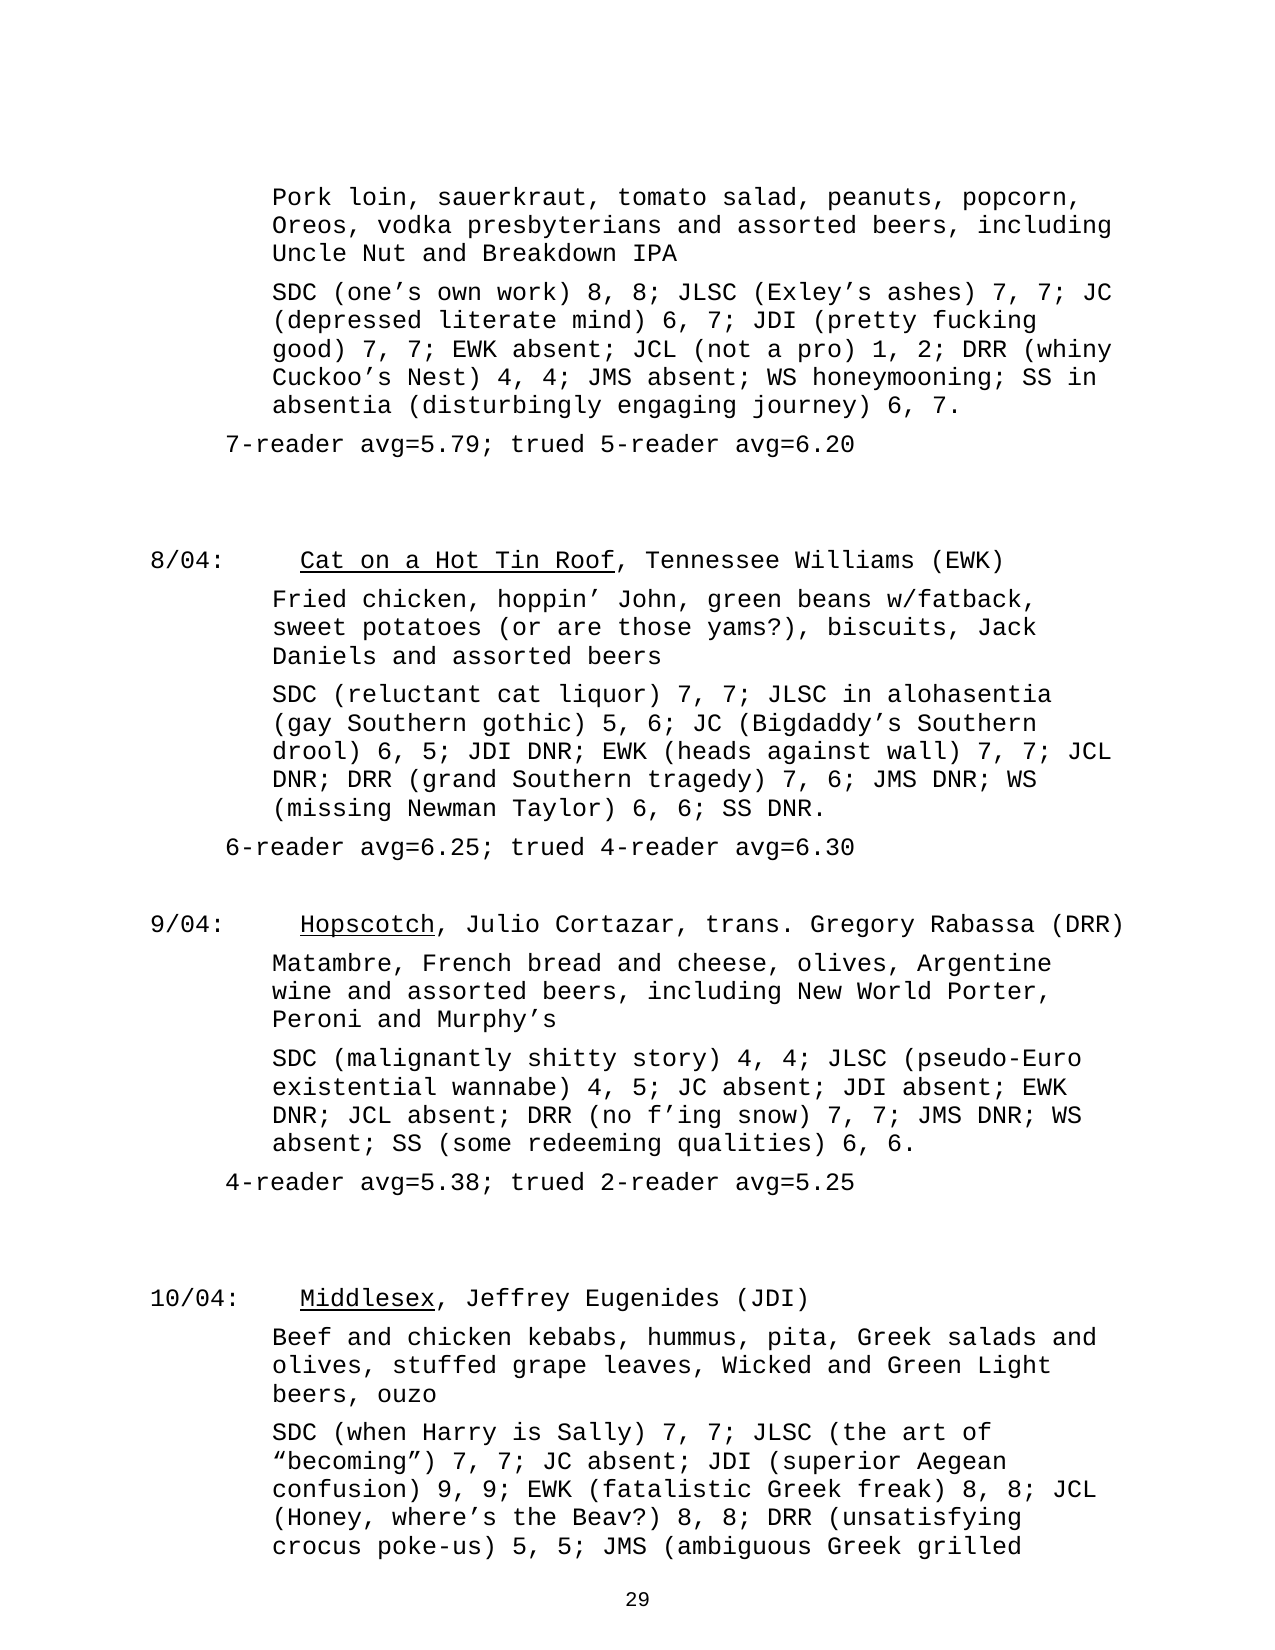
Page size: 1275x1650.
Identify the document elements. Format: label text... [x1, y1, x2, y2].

text 6-reader avg=6.25; trued 4-reader avg=6.30 [150, 834, 1125, 862]
text Beef and chicken kebabs, hummus, pita, Greek salads and olives, stuffed grape leaves, Wicked and Green Light beers, ouzo [272, 1324, 1125, 1409]
text SDC (reluctant cat liquor) 7, 7; JLSC in alohasentia (gay Southern gothic) 5, 6; JC (Bigdaddy’s Southern drool) 6, 5; JDI DNR; EWK (heads against wall) 7, 7; JCL DNR; DRR (grand Southern tragedy) 7, 6; JMS DNR; WS (missing Newman Taylor) 6, 6; SS DNR. [272, 682, 1125, 824]
text 8/04: Cat on a Hot Tin Roof, Tennessee Williams (EWK) [150, 548, 1125, 576]
text Fried chicken, hoppin’ John, green beans w/fatback, sweet potatoes (or are those yams?), biscuits, Jack Daniels and assorted beers [272, 587, 1125, 672]
text SDC (malignantly shitty story) 4, 4; JLSC (pseudo-Euro existential wannabe) 4, 5; JC absent; JDI absent; EWK DNR; JCL absent; DRR (no f’ing snow) 7, 7; JMS DNR; WS absent; SS (some redeeming qualities) 6, 6. [272, 1046, 1125, 1159]
text 7-reader avg=5.79; trued 5-reader avg=6.20 [150, 432, 1125, 460]
text 10/04: Middlesex, Jeffrey Eugenides (JDI) [150, 1286, 1125, 1314]
text Pork loin, sauerkraut, tomato salad, peanuts, popcorn, Oreos, vodka presbyterians and assorted beers, including Uncle Nut and Breakdown IPA [272, 184, 1125, 269]
text 4-reader avg=5.38; trued 2-reader avg=5.25 [150, 1169, 1125, 1198]
text 9/04: Hopscotch, Julio Cortazar, trans. Gregory Rabassa (DRR) [150, 912, 1125, 940]
text Matambre, French bread and cheese, olives, Argentine wine and assorted beers, including New World Porter, Peroni and Murphy’s [272, 950, 1125, 1035]
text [272, 1420, 1125, 1562]
text SDC (one’s own work) 8, 8; JLSC (Exley’s ashes) 7, 7; JC (depressed literate mind) 6, 7; JDI (pretty fucking good) 7, 7; EWK absent; JCL (not a pro) 1, 2; DRR (whiny Cuckoo’s Nest) 4, 4; JMS absent; WS honeymooning; SS in absentia (disturbingly engaging journey) 6, 7. [272, 279, 1125, 421]
